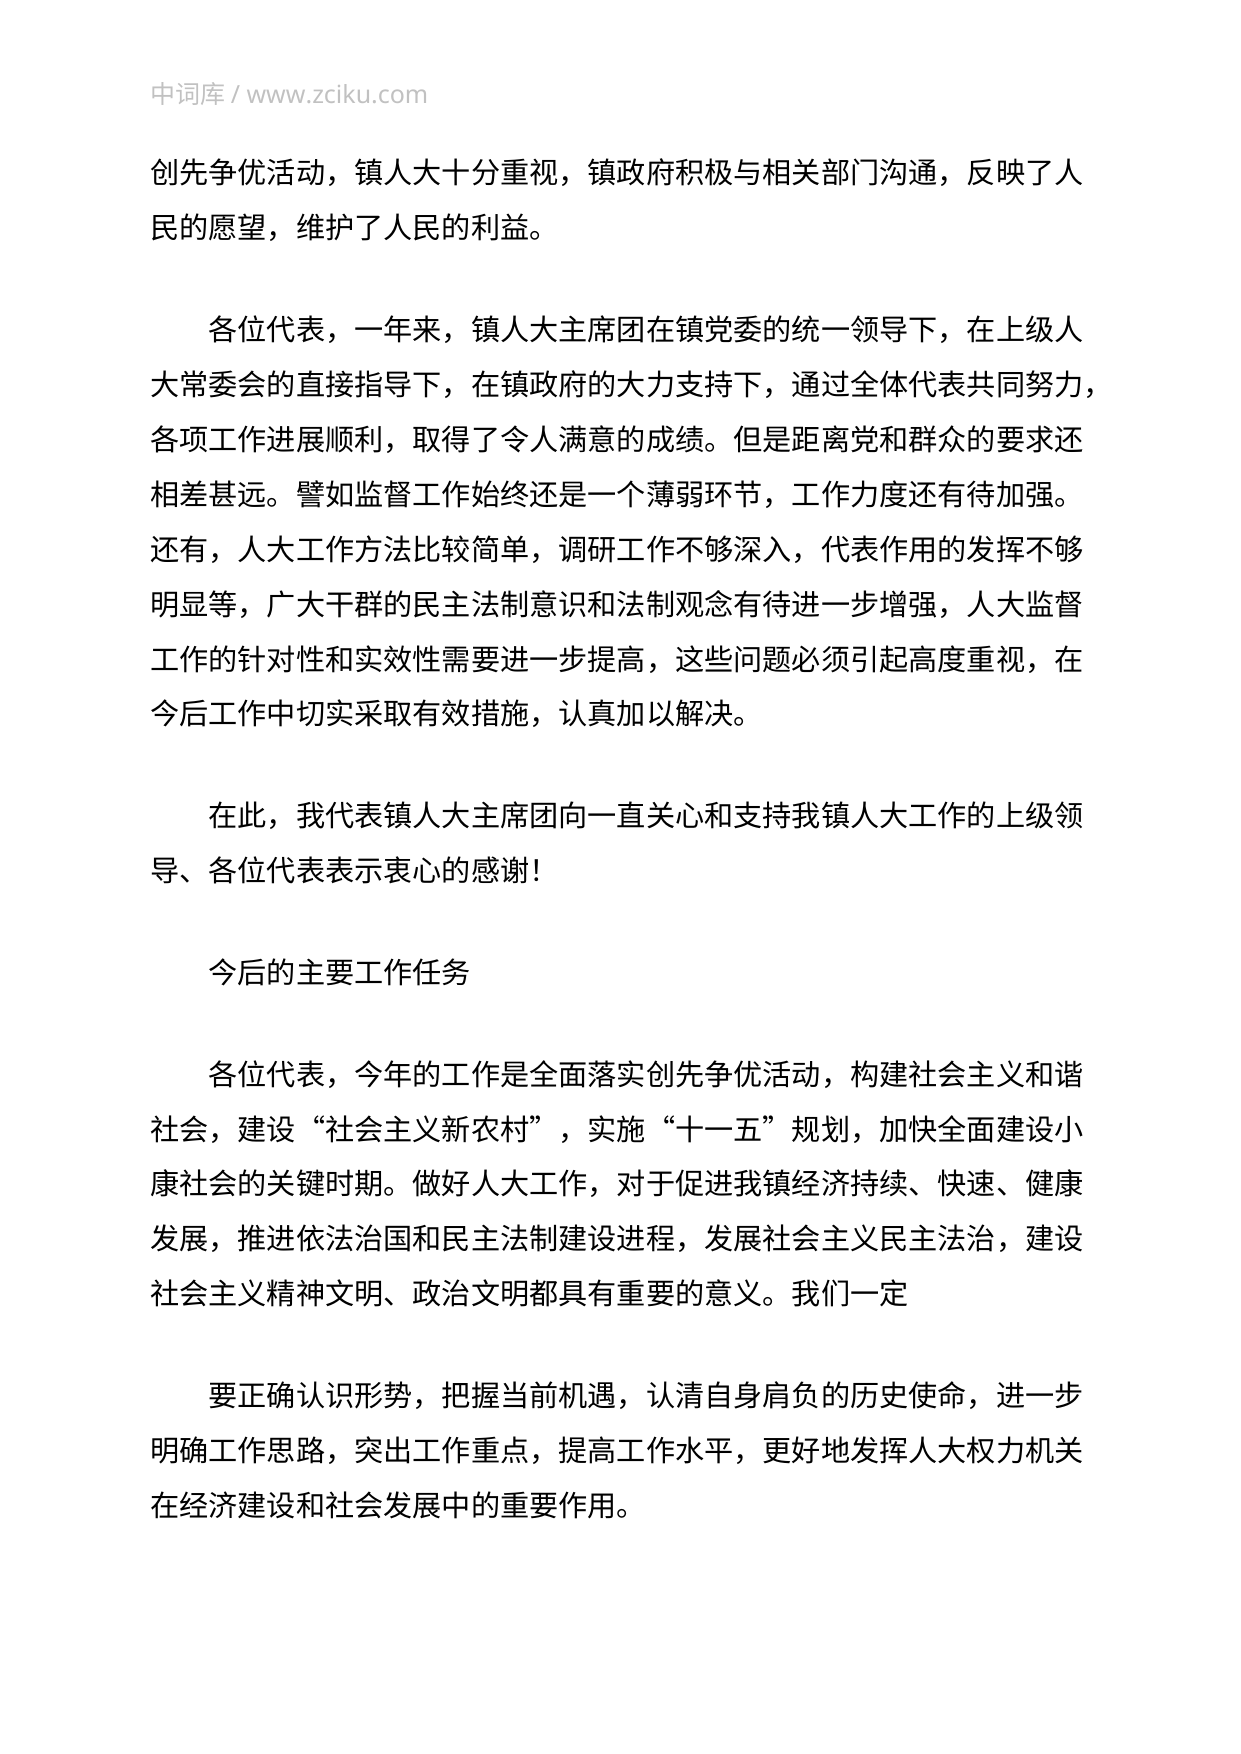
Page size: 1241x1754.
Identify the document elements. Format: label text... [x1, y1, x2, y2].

text 各位代表，一年来，镇人大主席团在镇党委的统一领导下，在上级人大常委会的直接指导下，在镇政府的大力支持下，通过全体代表共同努力，各项工作进展顺利，取得了令人满意的成绩。但是距离党和群众的要求还相差甚远。譬如监督工作始终还是一个薄弱环节，工作力度还有待加强。还有，人大工作方法比较简单，调研工作不够深入，代表作用的发挥不够明显等，广大干群的民主法制意识和法制观念有待进一步增强，人大监督工作的针对性和实效性需要进一步提高，这些问题必须引起高度重视，在今后工作中切实采取有效措施，认真加以解决。 [150, 307, 1090, 733]
text 要正确认识形势，把握当前机遇，认清自身肩负的历史使命，进一步明确工作思路，突出工作重点，提高工作水平，更好地发挥人大权力机关在经济建设和社会发展中的重要作用。 [150, 1372, 1090, 1524]
text 各位代表，今年的工作是全面落实创先争优活动，构建社会主义和谐社会，建设“社会主义新农村”，实施“十一五”规划，加快全面建设小康社会的关键时期。做好人大工作，对于促进我镇经济持续、快速、健康发展，推进依法治国和民主法制建设进程，发展社会主义民主法治，建设社会主义精神文明、政治文明都具有重要的意义。我们一定 [150, 1051, 1090, 1313]
text 今后的主要工作任务 [150, 949, 1090, 992]
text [150, 150, 1090, 247]
text 在此，我代表镇人大主席团向一直关心和支持我镇人大工作的上级领导、各位代表表示衷心的感谢！ [150, 793, 1090, 890]
